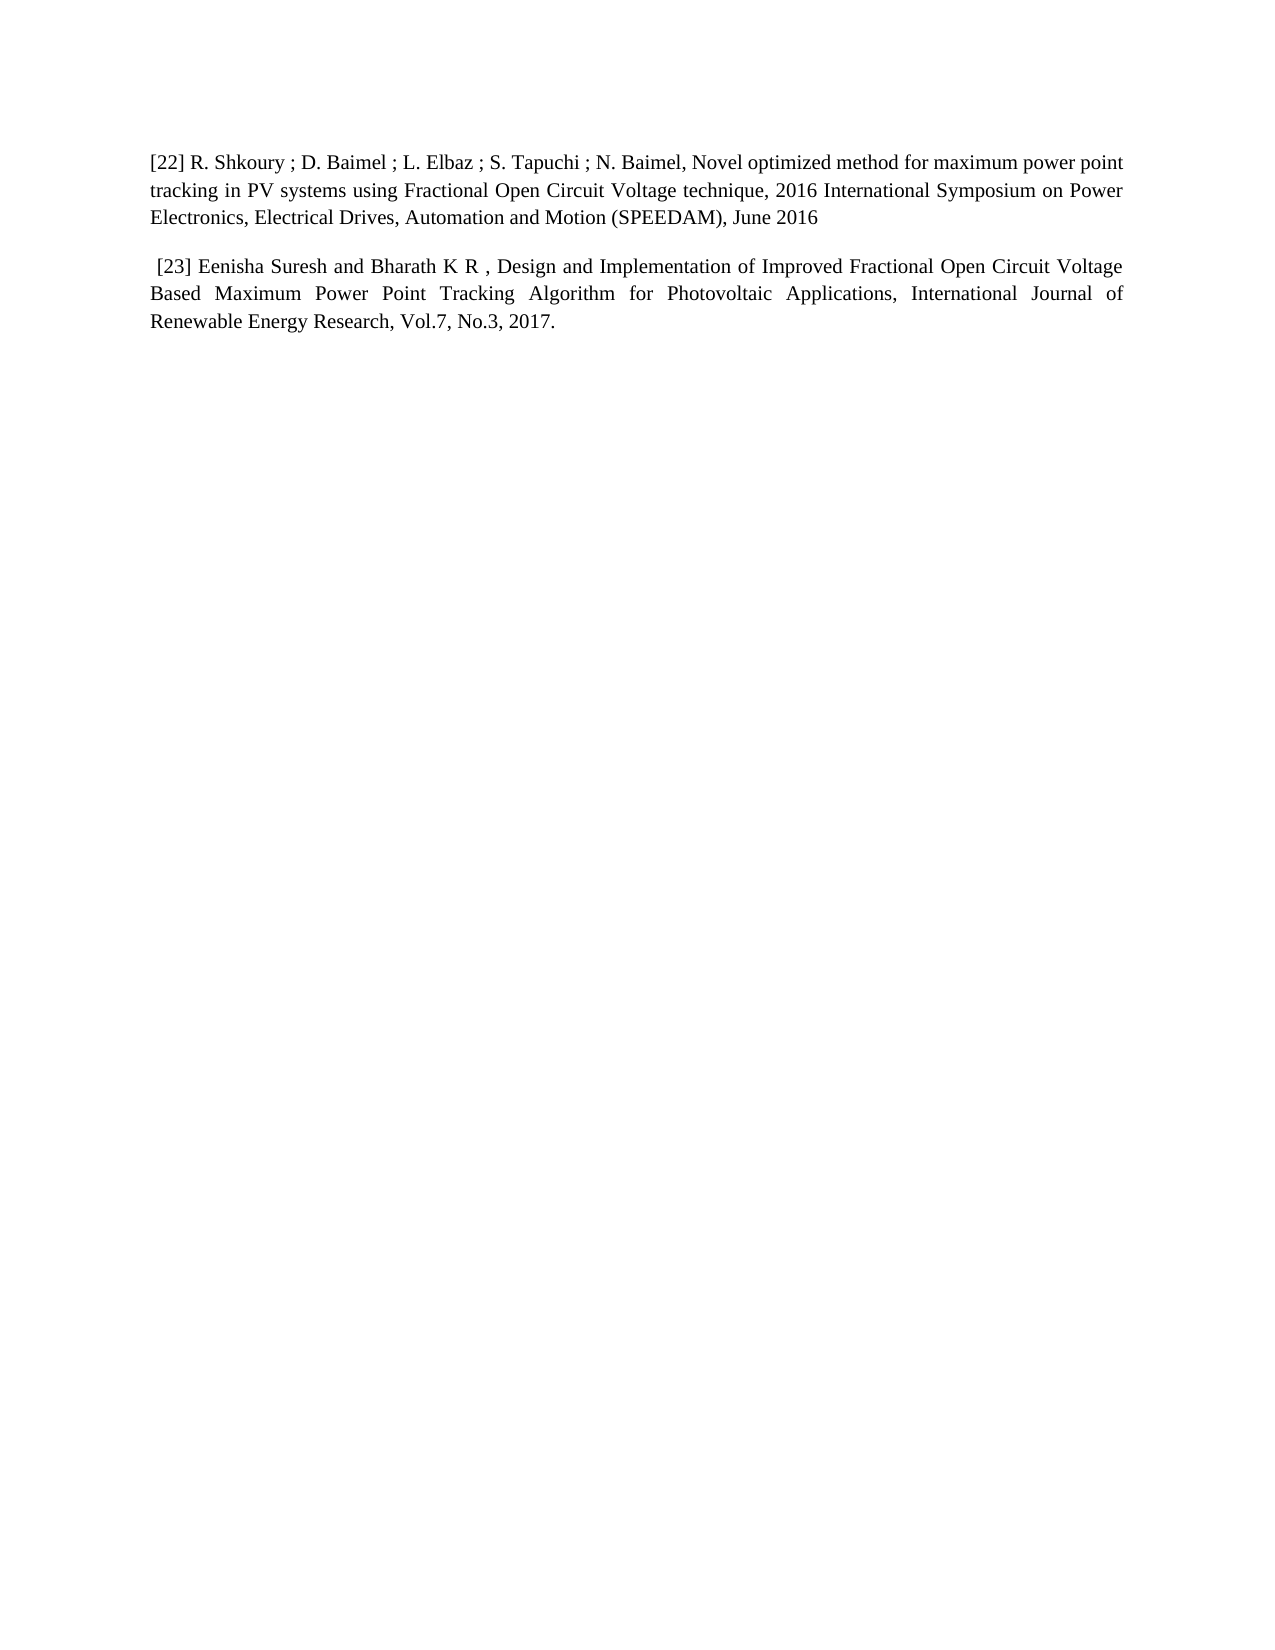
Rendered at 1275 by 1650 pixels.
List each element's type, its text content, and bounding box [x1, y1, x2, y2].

text [22] R. Shkoury ; D. Baimel ; L. Elbaz ; S. Tapuchi ; N. Baimel, Novel optimized method for maximum power point tracking in PV systems using Fractional Open Circuit Voltage technique, 2016 International Symposium on Power Electronics, Electrical Drives, Automation and Motion (SPEEDAM), June 2016 [150, 150, 1125, 229]
text [23] Eenisha Suresh and Bharath K R , Design and Implementation of Improved Fractional Open Circuit Voltage Based Maximum Power Point Tracking Algorithm for Photovoltaic Applications, International Journal of Renewable Energy Research, Vol.7, No.3, 2017. [150, 254, 1125, 333]
